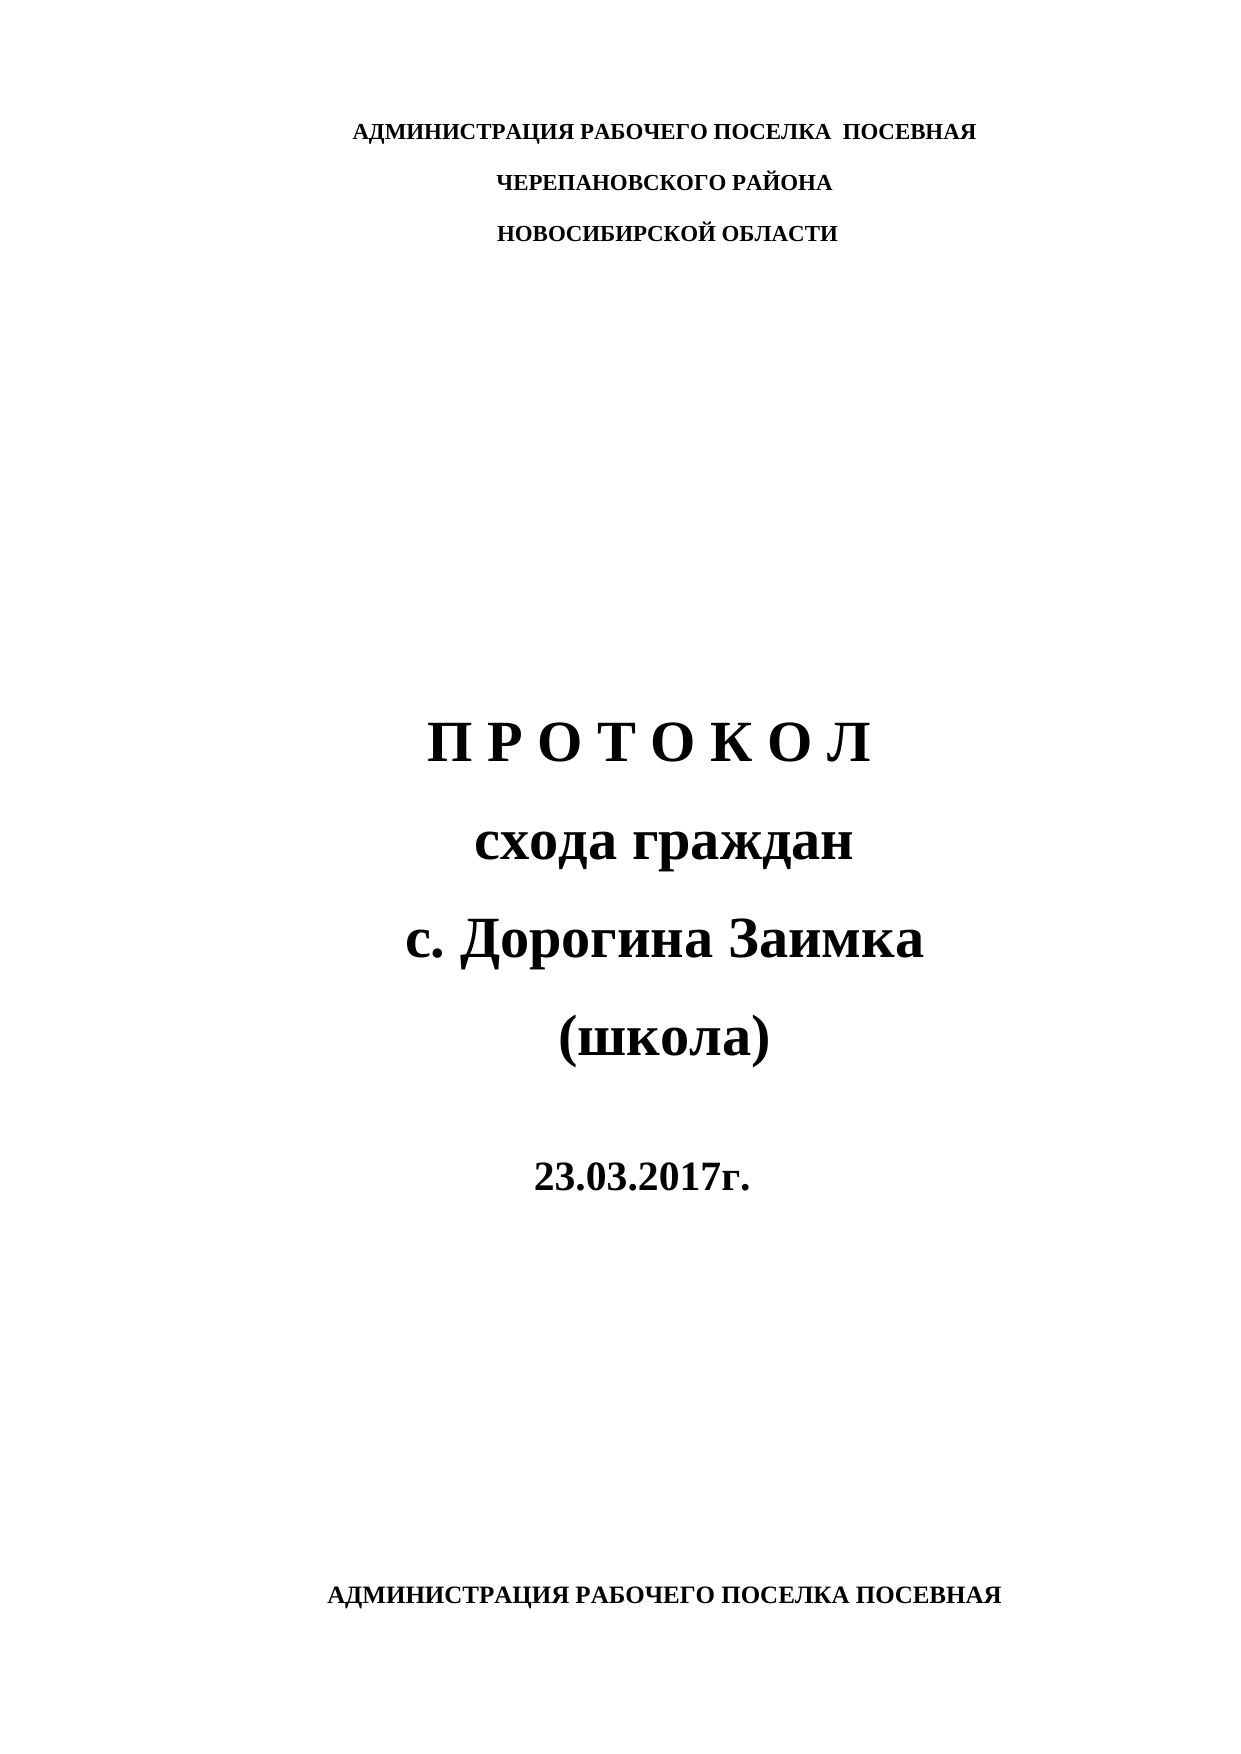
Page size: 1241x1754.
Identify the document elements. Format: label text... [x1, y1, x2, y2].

text П Р О Т О К О Л [177, 707, 1152, 774]
text АДМИНИСТРАЦИЯ РАБОЧЕГО ПОСЕЛКА ПОСЕВНАЯ [177, 118, 1152, 144]
text НОВОСИБИРСКОЙ ОБЛАСТИ [177, 220, 1152, 247]
text АДМИНИСТРАЦИЯ РАБОЧЕГО ПОСЕЛКА ПОСЕВНАЯ [177, 1580, 1152, 1609]
text ЧЕРЕПАНОВСКОГО РАЙОНА [177, 169, 1152, 196]
text с. Дорогина Заимка [177, 903, 1152, 970]
text 23.03.2017г. [177, 1152, 1152, 1200]
text (школа) [177, 1001, 1152, 1068]
text схода граждан [177, 805, 1152, 872]
